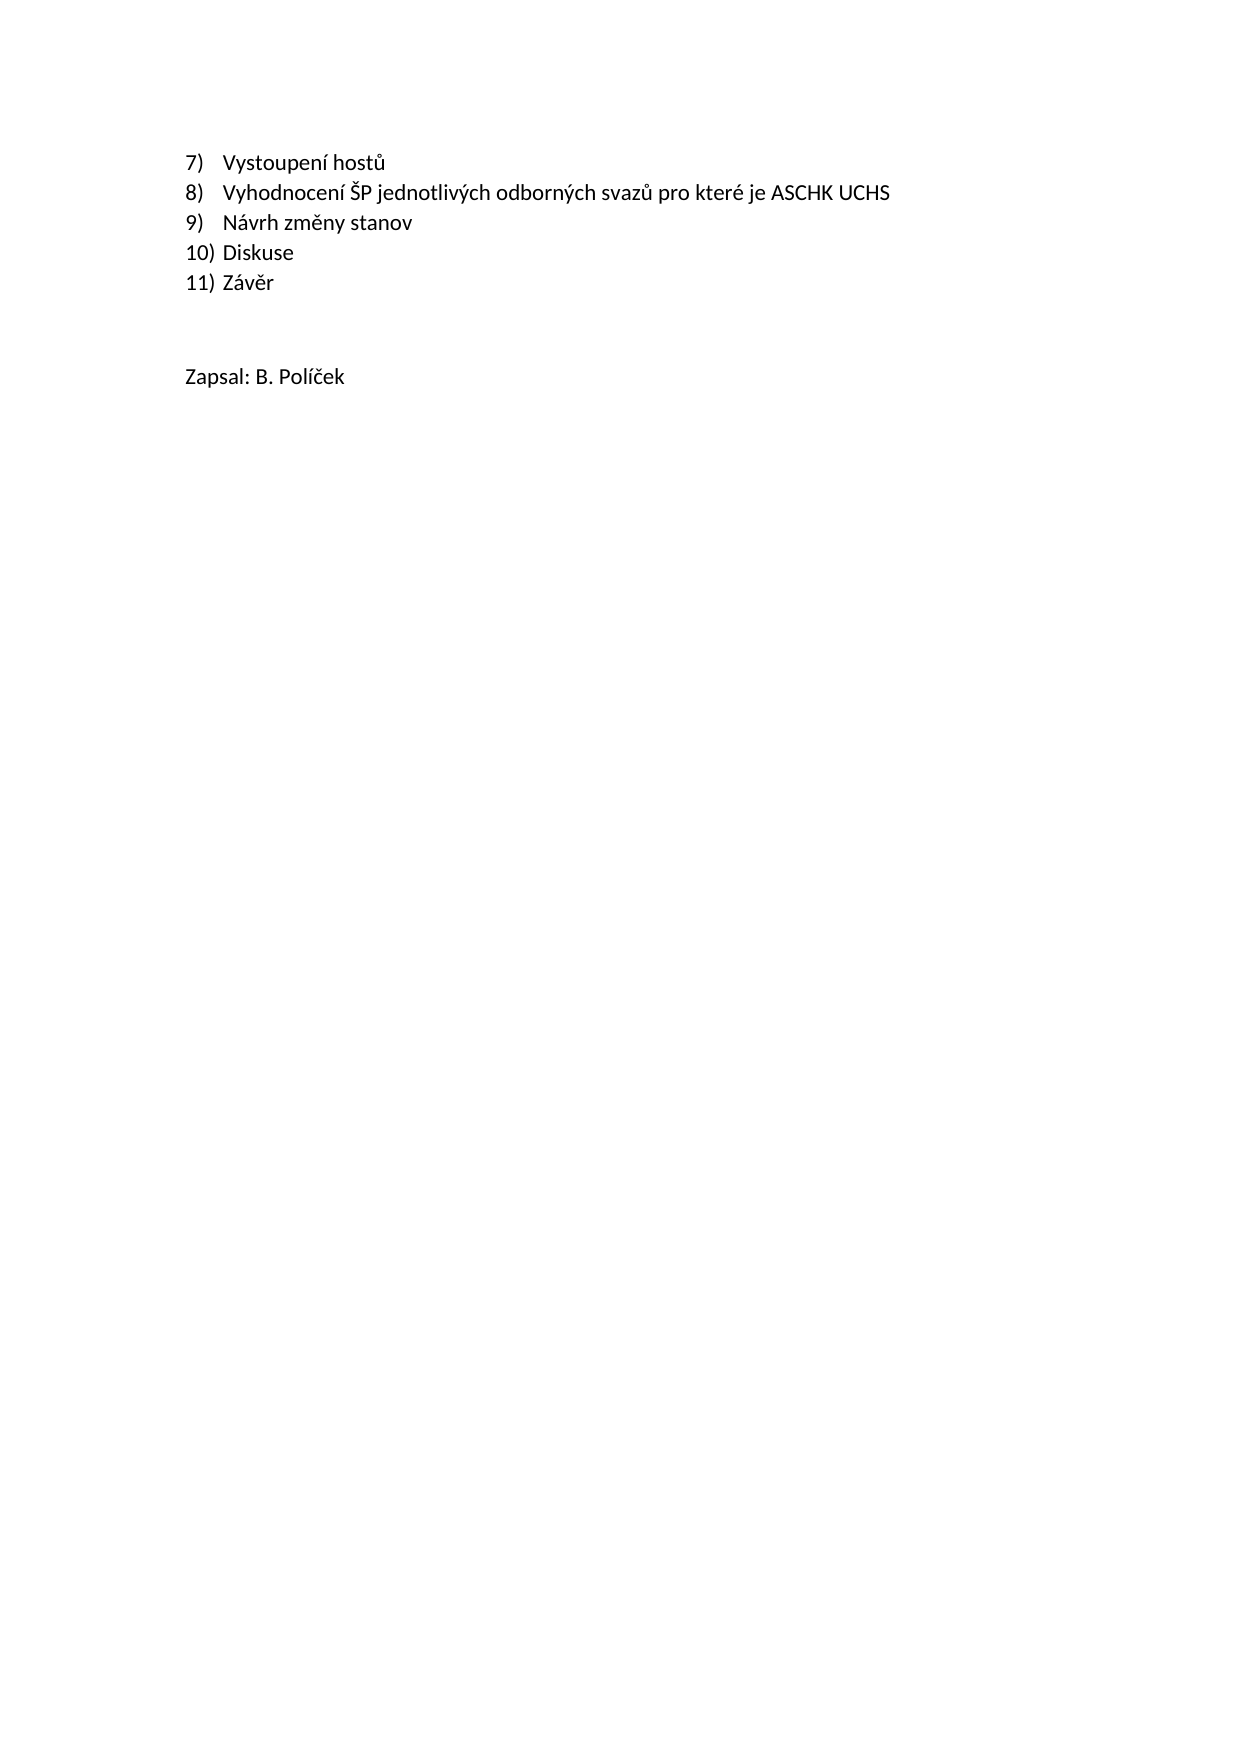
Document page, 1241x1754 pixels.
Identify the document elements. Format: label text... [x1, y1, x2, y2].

list Vyhodnocení ŠP jednotlivých odborných svazů pro které je ASCHK UCHS [185, 178, 1093, 206]
list Diskuse [185, 238, 1093, 266]
text Zapsal: B. Políček [185, 362, 1093, 390]
list Vystoupení hostů [185, 148, 1093, 176]
list Závěr [185, 268, 1093, 296]
list Návrh změny stanov [185, 208, 1093, 236]
